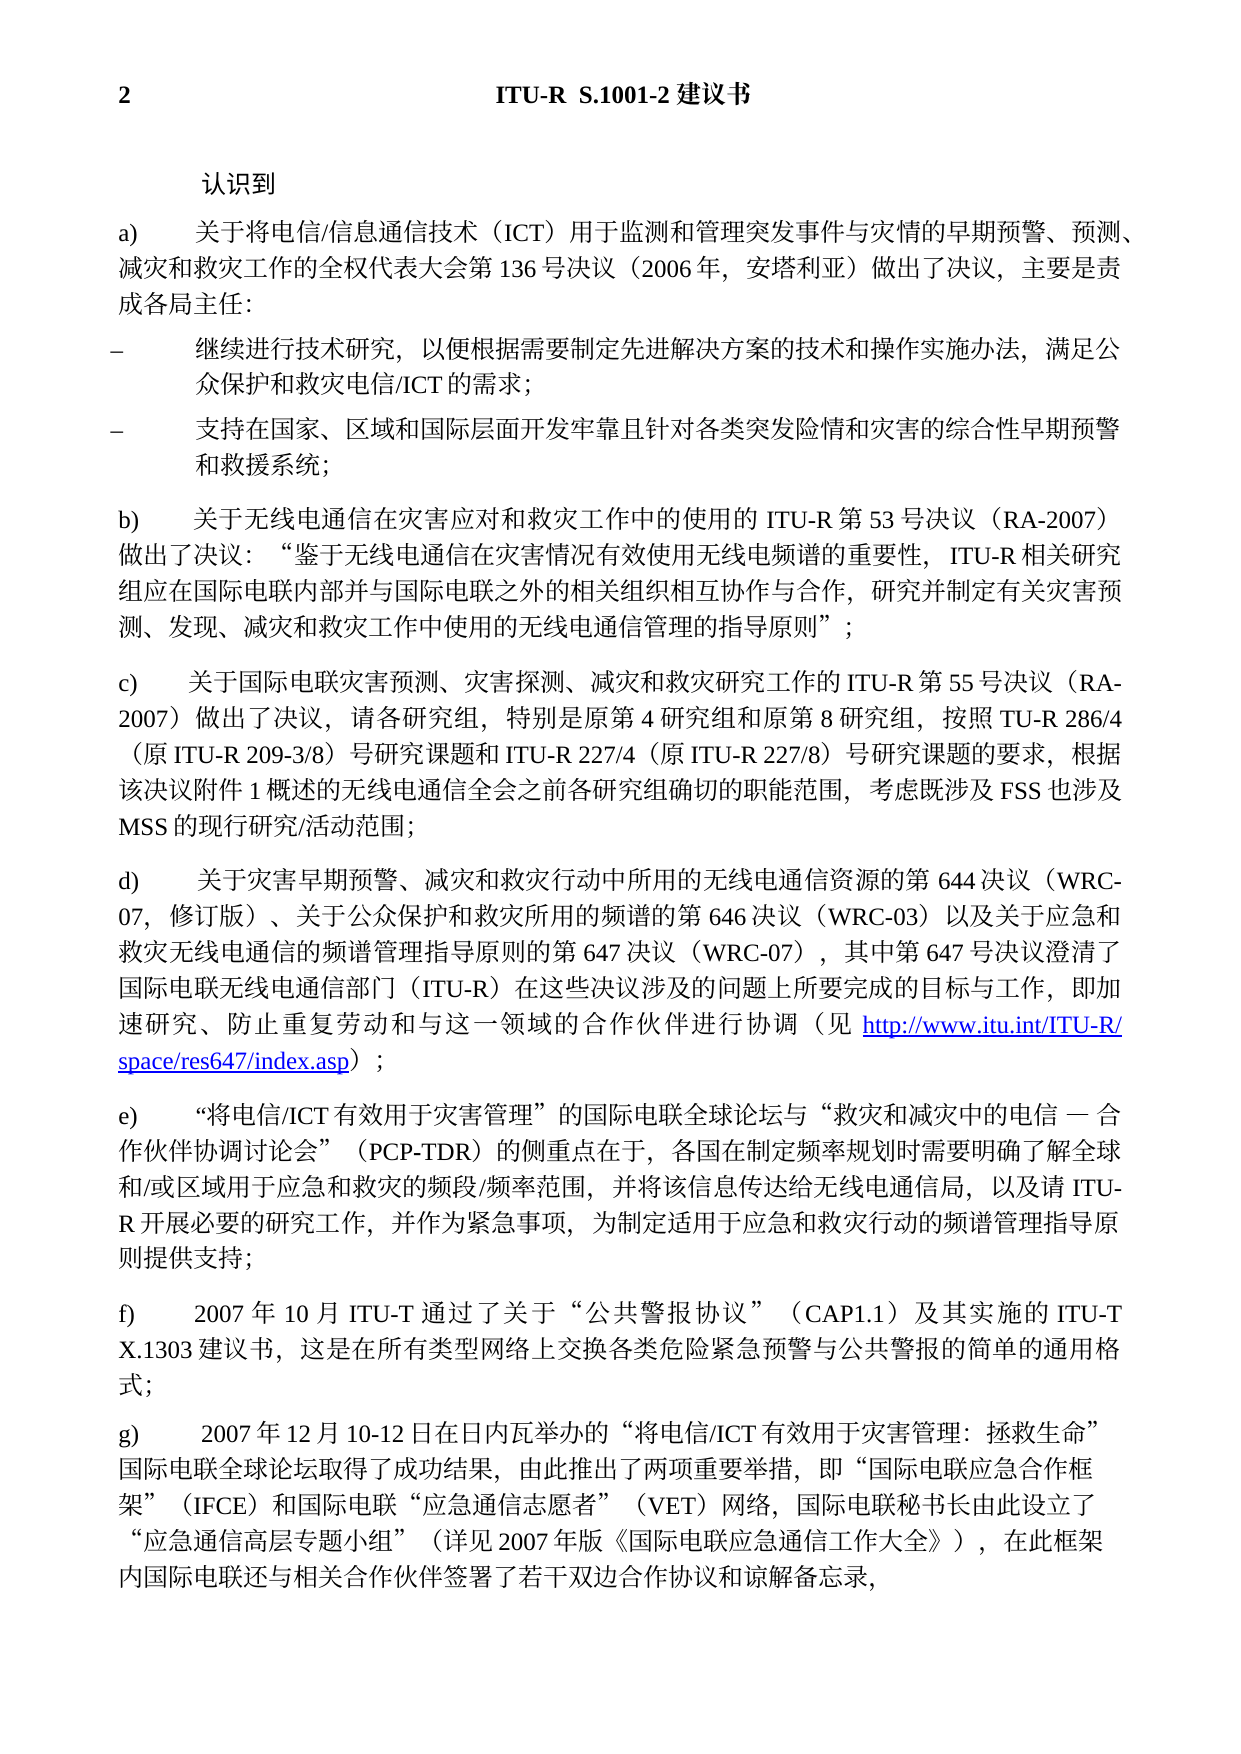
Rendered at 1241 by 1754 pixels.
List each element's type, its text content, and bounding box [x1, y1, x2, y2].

text d) 关于灾害早期预警、减灾和救灾行动中所用的无线电通信资源的第644决议（WRC-07，修订版）、关于公众保护和救灾所用的频谱的第646决议（WRC-03）以及关于应急和救灾无线电通信的频谱管理指导原则的第647决议（WRC-07），其中第647号决议澄清了国际电联无线电通信部门（ITU-R）在这些决议涉及的问题上所要完成的目标与工作，即加速研究、防止重复劳动和与这一领域的合作伙伴进行协调（见http://www.itu.int/ITU-R/space/res647/index.asp）； [118, 861, 1122, 1077]
text a) 关于将电信/信息通信技术（ICT）用于监测和管理突发事件与灾情的早期预警、预测、减灾和救灾工作的全权代表大会第136号决议（2006年，安塔利亚）做出了决议，主要是责成各局主任： [118, 213, 1122, 321]
text – 支持在国家、区域和国际层面开发牢靠且针对各类突发险情和灾害的综合性早期预警和救援系统； [110, 409, 1122, 481]
text 认识到 [201, 164, 1122, 201]
text c) 关于国际电联灾害预测、灾害探测、减灾和救灾研究工作的ITU-R第55号决议（RA-2007）做出了决议，请各研究组，特别是原第4研究组和原第8研究组，按照TU-R 286/4（原ITU-R 209-3/8）号研究课题和ITU-R 227/4（原ITU-R 227/8）号研究课题的要求，根据该决议附件1概述的无线电通信全会之前各研究组确切的职能范围，考虑既涉及FSS也涉及MSS的现行研究/活动范围； [118, 663, 1122, 842]
text b) 关于无线电通信在灾害应对和救灾工作中的使用的ITU-R第53号决议（RA-2007）做出了决议：“鉴于无线电通信在灾害情况有效使用无线电频谱的重要性，ITU-R相关研究组应在国际电联内部并与国际电联之外的相关组织相互协作与合作，研究并制定有关灾害预测、发现、减灾和救灾工作中使用的无线电通信管理的指导原则”； [118, 500, 1122, 644]
text e) “将电信/ICT有效用于灾害管理”的国际电联全球论坛与“救灾和减灾中的电信 — 合作伙伴协调讨论会”（PCP-TDR）的侧重点在于，各国在制定频率规划时需要明确了解全球和/或区域用于应急和救灾的频段/频率范围，并将该信息传达给无线电通信局，以及请ITU-R开展必要的研究工作，并作为紧急事项，为制定适用于应急和救灾行动的频谱管理指导原则提供支持； [118, 1095, 1122, 1275]
text – 继续进行技术研究，以便根据需要制定先进解决方案的技术和操作实施办法，满足公众保护和救灾电信/ICT的需求； [110, 329, 1122, 401]
text f) 2007年10月ITU-T通过了关于“公共警报协议”（CAP1.1）及其实施的ITU-T X.1303建议书，这是在所有类型网络上交换各类危险紧急预警与公共警报的简单的通用格式； [118, 1294, 1122, 1402]
text g) 2007年12月10-12日在日内瓦举办的“将电信/ICT有效用于灾害管理：拯救生命”国际电联全球论坛取得了成功结果，由此推出了两项重要举措，即“国际电联应急合作框架”（IFCE）和国际电联“应急通信志愿者”（VET）网络，国际电联秘书长由此设立了“应急通信高层专题小组”（详见2007年版《国际电联应急通信工作大全》），在此框架内国际电联还与相关合作伙伴签署了若干双边合作协议和谅解备忘录， [118, 1414, 1122, 1594]
